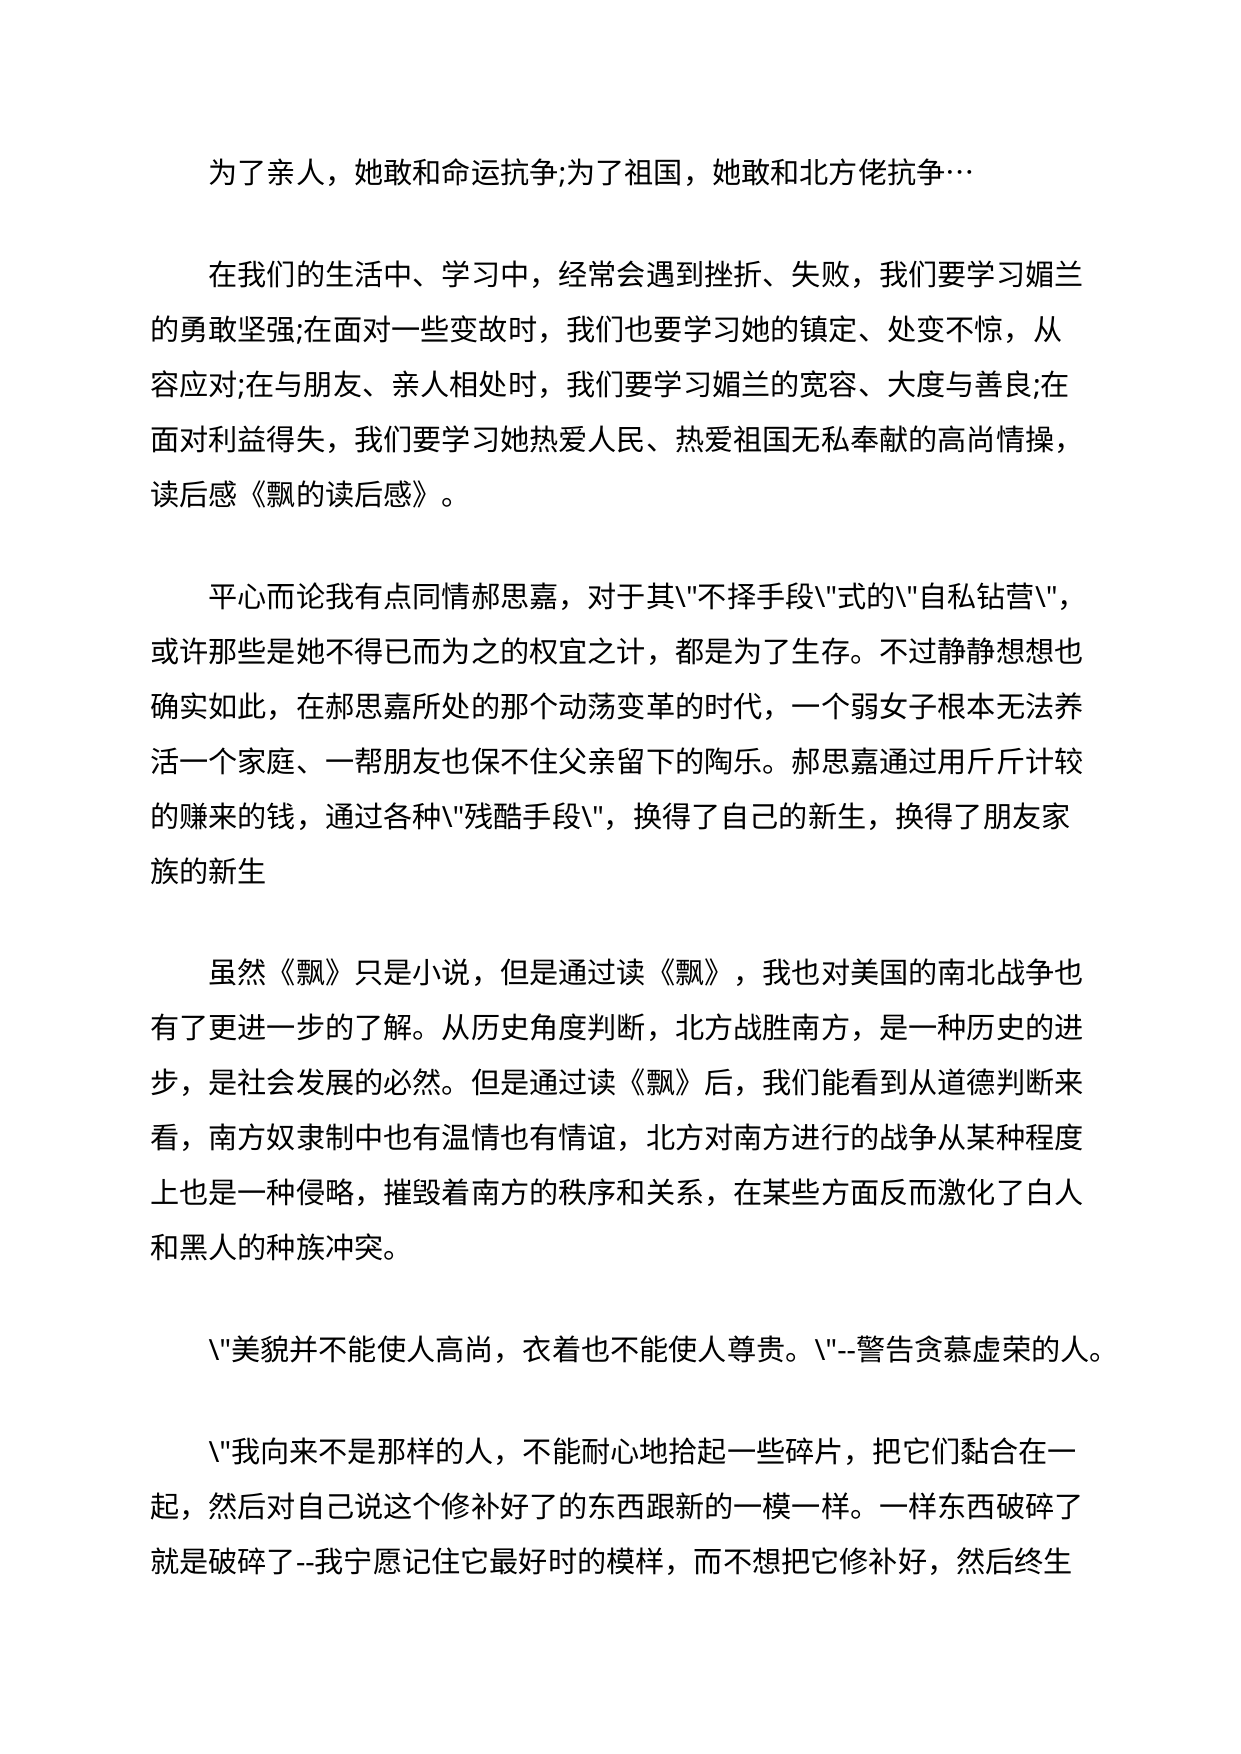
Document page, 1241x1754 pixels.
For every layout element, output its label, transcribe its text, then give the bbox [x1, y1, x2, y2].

text 平心而论我有点同情郝思嘉，对于其\"不择手段\"式的\"自私钻营\"，或许那些是她不得已而为之的权宜之计，都是为了生存。不过静静想想也确实如此，在郝思嘉所处的那个动荡变革的时代，一个弱女子根本无法养活一个家庭、一帮朋友也保不住父亲留下的陶乐。郝思嘉通过用斤斤计较的赚来的钱，通过各种\"残酷手段\"，换得了自己的新生，换得了朋友家族的新生 [150, 573, 1090, 891]
text 为了亲人，她敢和命运抗争;为了祖国，她敢和北方佬抗争… [150, 150, 1090, 192]
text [150, 1428, 1090, 1581]
text 虽然《飘》只是小说，但是通过读《飘》，我也对美国的南北战争也有了更进一步的了解。从历史角度判断，北方战胜南方，是一种历史的进步，是社会发展的必然。但是通过读《飘》后，我们能看到从道德判断来看，南方奴隶制中也有温情也有情谊，北方对南方进行的战争从某种程度上也是一种侵略，摧毁着南方的秩序和关系，在某些方面反而激化了白人和黑人的种族冲突。 [150, 950, 1090, 1267]
text \"美貌并不能使人高尚，衣着也不能使人尊贵。\"--警告贪慕虚荣的人。 [150, 1326, 1090, 1369]
text 在我们的生活中、学习中，经常会遇到挫折、失败，我们要学习媚兰的勇敢坚强;在面对一些变故时，我们也要学习她的镇定、处变不惊，从容应对;在与朋友、亲人相处时，我们要学习媚兰的宽容、大度与善良;在面对利益得失，我们要学习她热爱人民、热爱祖国无私奉献的高尚情操，读后感《飘的读后感》。 [150, 252, 1090, 514]
